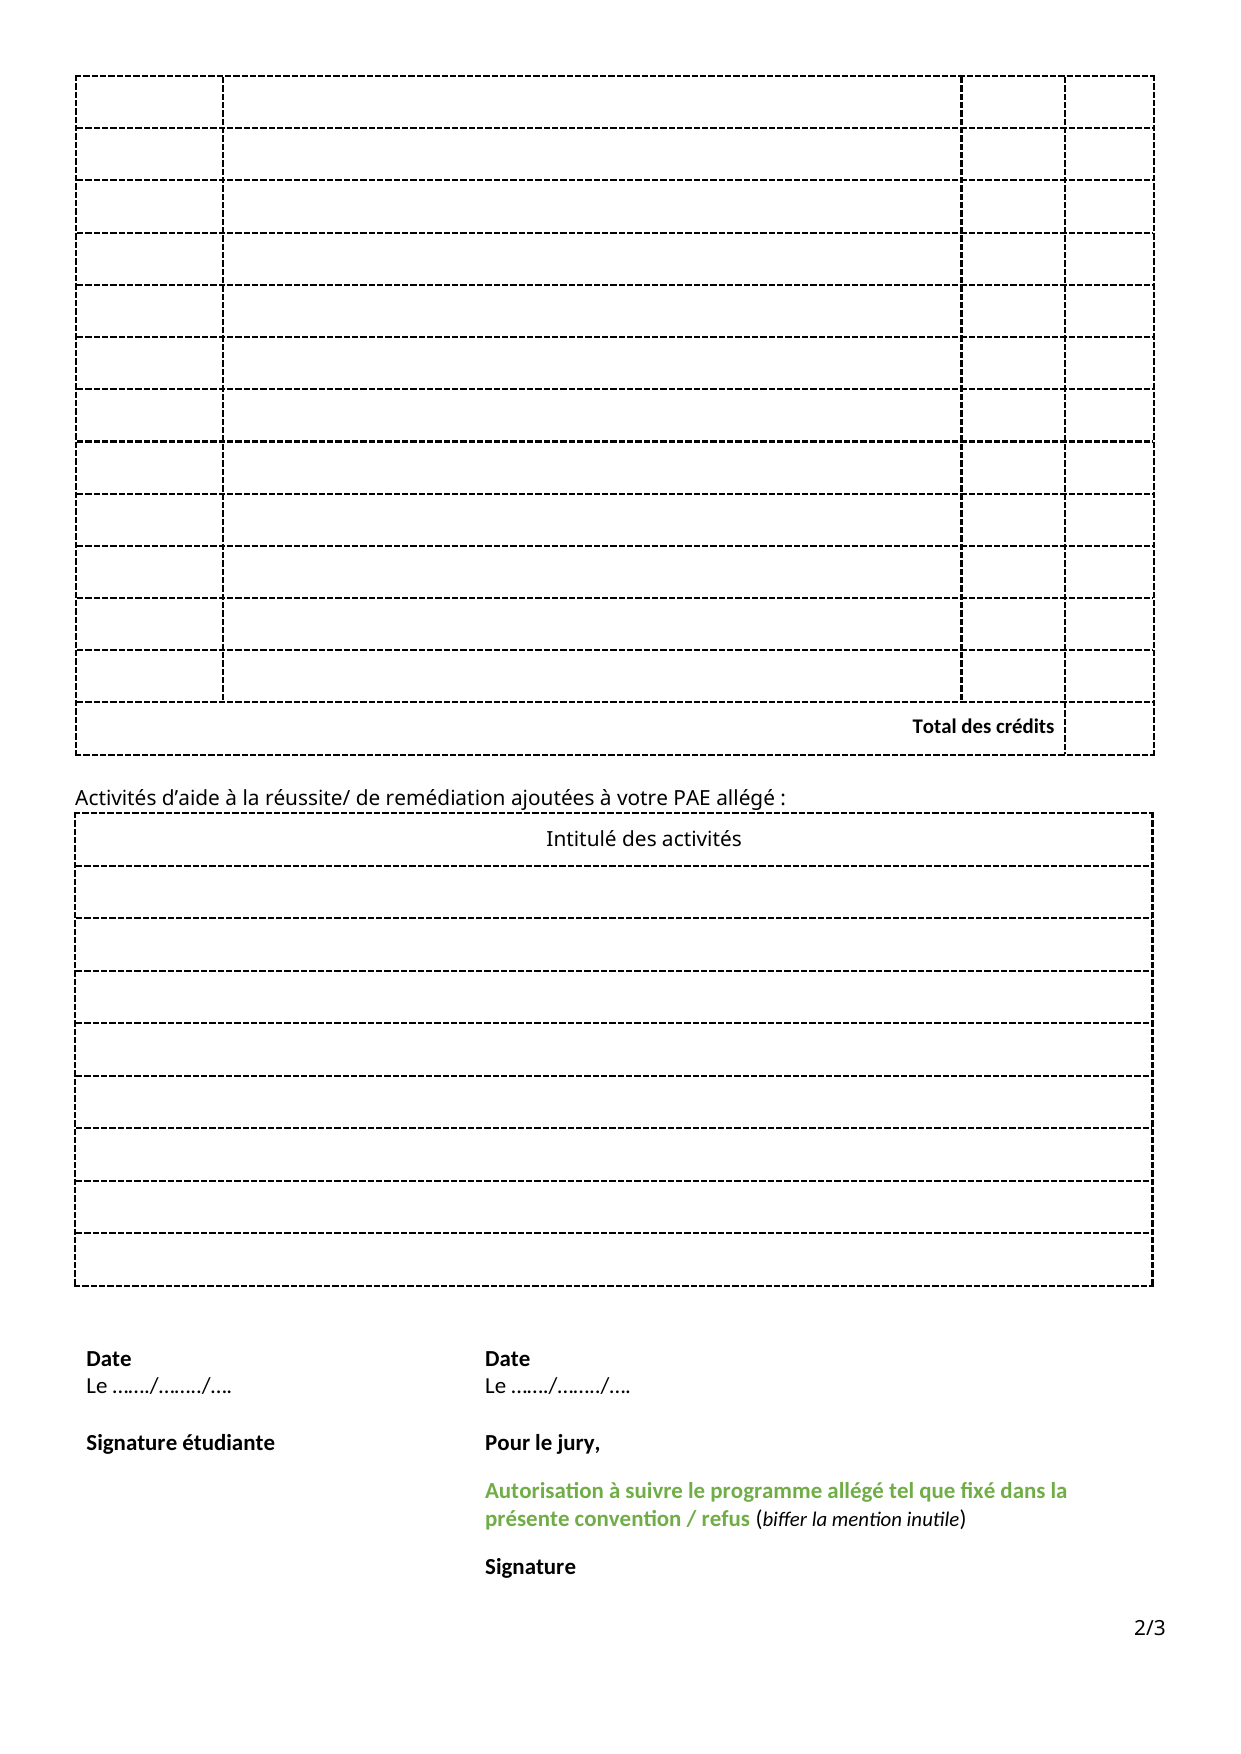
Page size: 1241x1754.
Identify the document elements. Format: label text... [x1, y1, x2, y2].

table_cell [76, 649, 223, 701]
table_cell [1065, 701, 1153, 753]
table_cell [1065, 75, 1153, 127]
table_cell [223, 545, 961, 597]
table_cell [223, 179, 961, 232]
table_cell [1065, 440, 1153, 492]
table_header Date Le ……./……../…. [474, 1344, 1164, 1428]
table_cell [76, 127, 223, 179]
table_cell [76, 179, 223, 232]
table_cell [76, 232, 223, 284]
table_cell [961, 75, 1065, 127]
table_cell [961, 127, 1065, 179]
table_cell [961, 493, 1065, 545]
table_cell [223, 336, 961, 388]
table_cell [75, 865, 1152, 917]
table_cell [961, 232, 1065, 284]
table_cell [76, 493, 223, 545]
table_cell [76, 284, 223, 336]
table_cell [1065, 388, 1153, 440]
table_cell [1065, 545, 1153, 597]
table_cell [223, 440, 961, 492]
table_cell [75, 1232, 1152, 1285]
table_cell [961, 597, 1065, 649]
table_cell [961, 336, 1065, 388]
table_cell [76, 440, 223, 492]
table_cell [1065, 597, 1153, 649]
text Activités d’aide à la réussite/ de remédiation ajoutées à votre PAE allégé : [75, 783, 1165, 812]
table_cell Total des crédits [76, 701, 1065, 753]
table_cell [223, 493, 961, 545]
table_cell [1065, 284, 1153, 336]
table_cell [75, 1075, 1152, 1127]
table_cell [223, 284, 961, 336]
table_cell [76, 597, 223, 649]
table_cell [1065, 232, 1153, 284]
table_cell [76, 75, 223, 127]
table_cell [223, 127, 961, 179]
table_cell [75, 917, 1152, 970]
table_cell [223, 232, 961, 284]
table_cell [75, 970, 1152, 1022]
table_cell [76, 388, 223, 440]
table_cell [961, 545, 1065, 597]
table_cell [223, 75, 961, 127]
table_cell [1065, 493, 1153, 545]
table_cell [76, 336, 223, 388]
table_cell Pour le jury, Autorisation à suivre le programme allégé tel que fixé dans la présente convention / refus (biffer la mention inutile) Signature [474, 1428, 1164, 1580]
table_cell [961, 179, 1065, 232]
table_cell [75, 1180, 1152, 1232]
table_cell [76, 545, 223, 597]
table_header Intitulé des activités [75, 812, 1152, 865]
table_cell [1065, 127, 1153, 179]
table_cell [223, 597, 961, 649]
table_cell [75, 1127, 1152, 1180]
table_cell [961, 388, 1065, 440]
table_cell [1065, 179, 1153, 232]
table_cell [75, 1022, 1152, 1075]
table_cell [223, 388, 961, 440]
table_cell [961, 440, 1065, 492]
table_cell [961, 284, 1065, 336]
table_header Date Le ……./……../…. [75, 1344, 474, 1428]
table_cell [1065, 336, 1153, 388]
table_cell Signature étudiante [75, 1428, 474, 1580]
table_cell [223, 649, 961, 701]
table_cell [1065, 649, 1153, 701]
table_cell [961, 649, 1065, 701]
